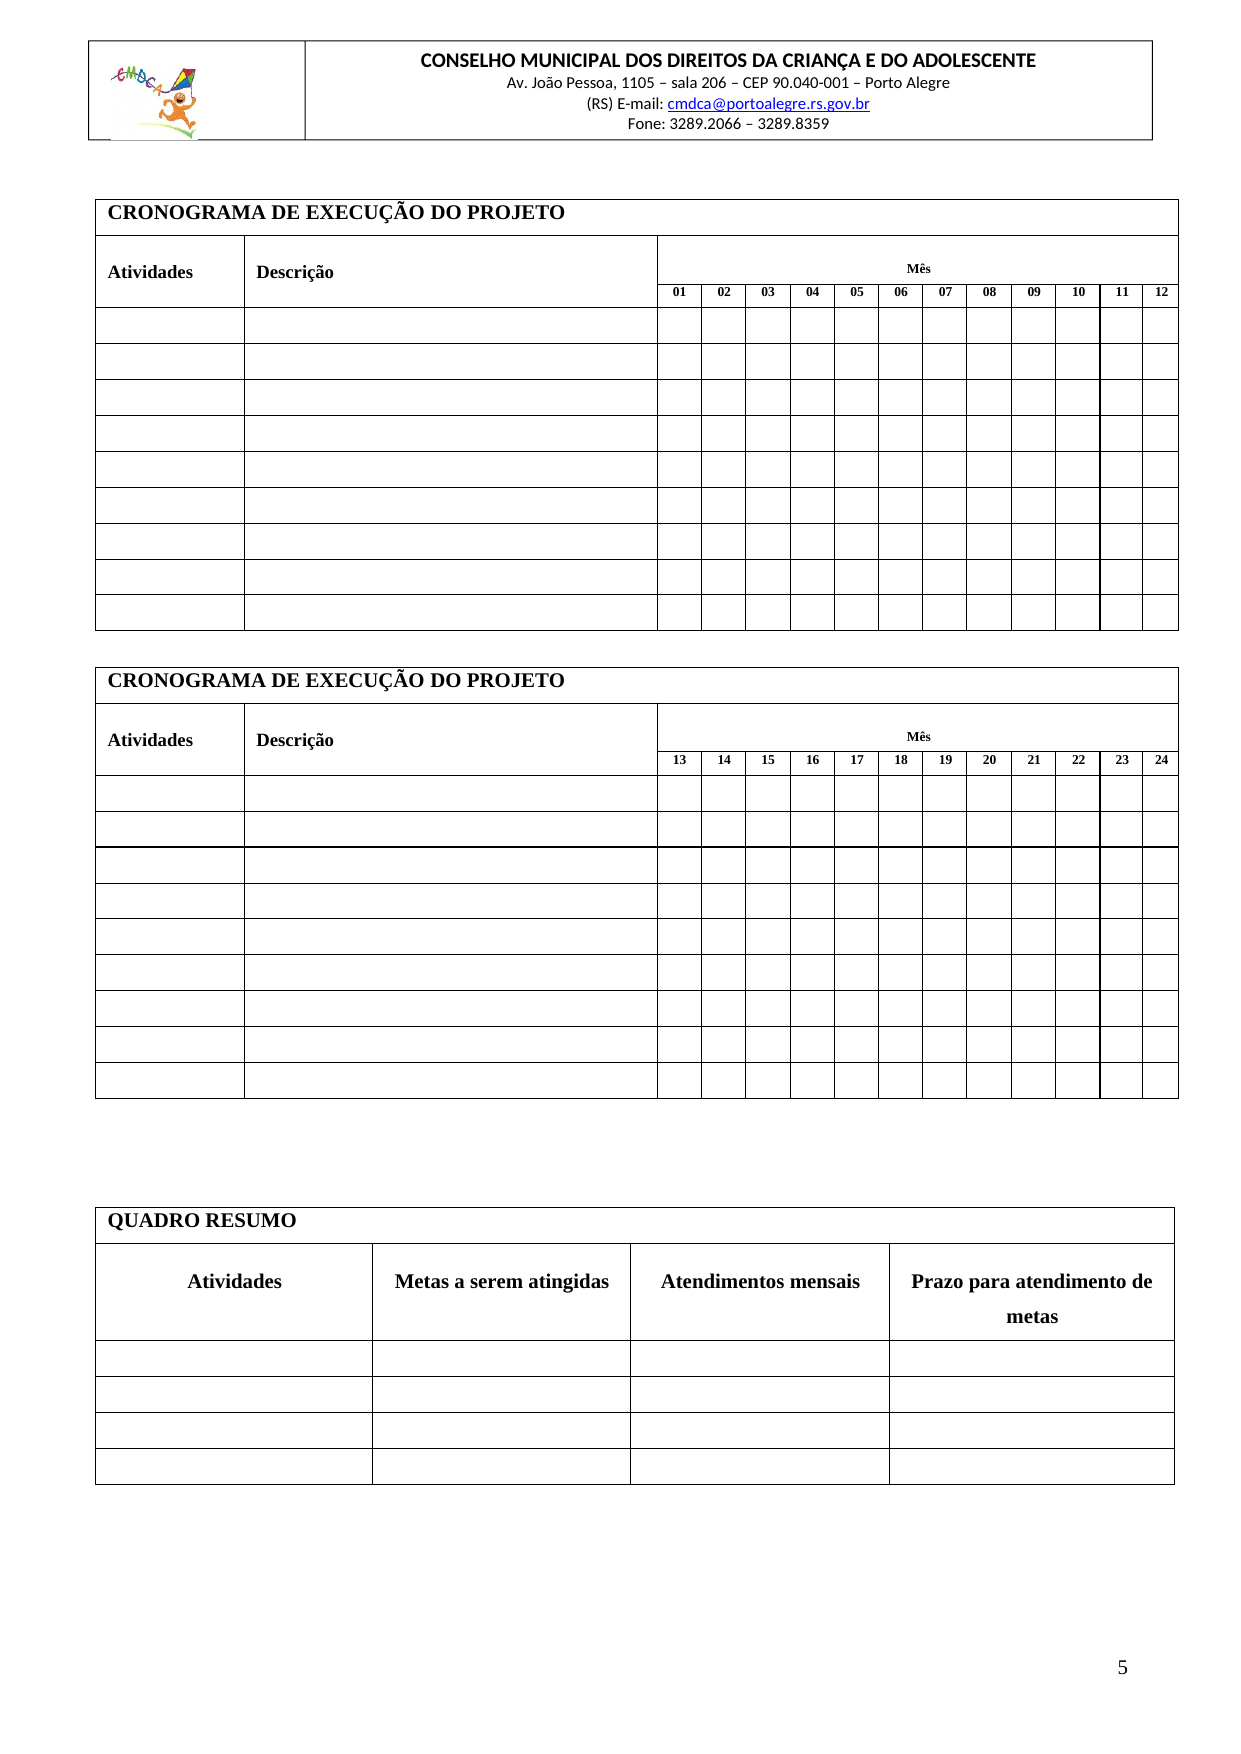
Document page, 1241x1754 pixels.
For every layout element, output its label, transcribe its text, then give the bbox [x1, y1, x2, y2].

table_cell [1143, 848, 1178, 882]
table_cell [1056, 955, 1099, 990]
table_cell [835, 776, 878, 811]
table_cell [658, 416, 701, 451]
table_cell [967, 595, 1011, 630]
table_cell [1012, 524, 1055, 558]
table_cell [1056, 416, 1099, 451]
table_cell 16 [791, 752, 834, 774]
table_cell [96, 848, 244, 882]
table_cell [746, 991, 790, 1026]
table_cell [879, 416, 922, 451]
table_cell [1101, 308, 1142, 343]
table_cell [96, 524, 244, 558]
table_cell [1143, 595, 1178, 630]
table_cell [1056, 524, 1099, 558]
table_cell [1143, 1063, 1178, 1098]
table_cell [923, 1063, 966, 1098]
table_cell [923, 416, 966, 451]
table_cell [245, 308, 657, 343]
table_cell [245, 884, 657, 918]
table_cell [879, 488, 922, 522]
table_cell [923, 308, 966, 343]
table_cell [835, 1063, 878, 1098]
table_cell Atividades [96, 236, 244, 307]
table_cell [373, 1377, 630, 1412]
table_cell [923, 812, 966, 846]
table_cell 09 [1012, 285, 1055, 307]
table_cell Prazo para atendimento de metas [890, 1244, 1174, 1340]
table_cell [879, 812, 922, 846]
table_cell [658, 380, 701, 415]
table_cell [1056, 1063, 1099, 1098]
table_cell 24 [1143, 752, 1178, 774]
table_cell [631, 1377, 889, 1412]
table_cell [245, 595, 657, 630]
table_cell [702, 416, 745, 451]
table_header CRONOGRAMA DE EXECUÇÃO DO PROJETO [96, 200, 1178, 235]
table_cell Atividades [96, 1244, 372, 1340]
table_cell [1143, 991, 1178, 1026]
table_cell [96, 416, 244, 451]
picture [111, 66, 198, 140]
table_cell [923, 776, 966, 811]
table_cell [96, 308, 244, 343]
table_cell [1056, 560, 1099, 594]
table_cell Atendimentos mensais [631, 1244, 889, 1340]
table_cell [702, 919, 745, 954]
table_cell [967, 955, 1011, 990]
table_cell [879, 1063, 922, 1098]
table_cell [835, 452, 878, 487]
table_cell [96, 919, 244, 954]
table_cell [791, 416, 834, 451]
table_cell [245, 1063, 657, 1098]
table_cell [835, 488, 878, 522]
table_cell [791, 884, 834, 918]
table_cell [879, 776, 922, 811]
table_cell [1012, 991, 1055, 1026]
table_cell [96, 1413, 372, 1448]
table_cell [1101, 991, 1142, 1026]
table_cell [746, 344, 790, 379]
table_cell [746, 812, 790, 846]
table_cell [1056, 991, 1099, 1026]
table_cell 22 [1056, 752, 1099, 774]
table_cell [879, 452, 922, 487]
table_cell [1143, 308, 1178, 343]
table_cell [245, 560, 657, 594]
table_cell [702, 955, 745, 990]
table_cell 03 [746, 285, 790, 307]
table_cell 02 [702, 285, 745, 307]
table_cell [791, 344, 834, 379]
table_cell 06 [879, 285, 922, 307]
table_cell [967, 308, 1011, 343]
table_cell [1143, 884, 1178, 918]
table_cell [923, 524, 966, 558]
table_cell [835, 955, 878, 990]
table_cell [245, 955, 657, 990]
table_cell [835, 812, 878, 846]
table_cell 13 [658, 752, 701, 774]
table_cell [746, 524, 790, 558]
table_cell [967, 812, 1011, 846]
table_cell [967, 488, 1011, 522]
table_cell [1056, 812, 1099, 846]
table_cell 07 [923, 285, 966, 307]
table_cell [631, 1413, 889, 1448]
table_cell [96, 1063, 244, 1098]
table_cell [835, 344, 878, 379]
table_cell [791, 991, 834, 1026]
table_cell 20 [967, 752, 1011, 774]
table_cell [702, 560, 745, 594]
table_cell [835, 380, 878, 415]
table_cell [702, 488, 745, 522]
table_cell [1101, 488, 1142, 522]
table_cell [1101, 884, 1142, 918]
table_cell [658, 308, 701, 343]
table_cell [1143, 524, 1178, 558]
table_cell [791, 524, 834, 558]
table_cell [702, 524, 745, 558]
table_cell [658, 776, 701, 811]
table_cell [1101, 848, 1142, 882]
table_cell [1056, 380, 1099, 415]
table_cell [1143, 488, 1178, 522]
table_cell [245, 1027, 657, 1062]
table_cell [923, 380, 966, 415]
table_cell [702, 308, 745, 343]
table_cell [1056, 308, 1099, 343]
table_cell [791, 955, 834, 990]
table_cell [879, 308, 922, 343]
table_cell [373, 1449, 630, 1483]
table_cell [1143, 776, 1178, 811]
table_cell [245, 812, 657, 846]
table_cell [746, 955, 790, 990]
table_cell 08 [967, 285, 1011, 307]
table_cell [879, 1027, 922, 1062]
table_cell [791, 1027, 834, 1062]
table_header CRONOGRAMA DE EXECUÇÃO DO PROJETO [96, 668, 1178, 703]
table_cell [1012, 416, 1055, 451]
table_cell [245, 524, 657, 558]
table_cell [967, 919, 1011, 954]
table_cell [879, 919, 922, 954]
table_cell 23 [1101, 752, 1142, 774]
table_cell [1012, 1027, 1055, 1062]
table_cell [967, 416, 1011, 451]
table_cell [967, 1063, 1011, 1098]
table_cell [658, 595, 701, 630]
table_cell [702, 1063, 745, 1098]
table_cell [879, 848, 922, 882]
table_cell 17 [835, 752, 878, 774]
table_cell [96, 488, 244, 522]
table_cell [923, 488, 966, 522]
table_cell [835, 848, 878, 882]
table_cell [1101, 524, 1142, 558]
table_cell [791, 1063, 834, 1098]
table_cell [658, 919, 701, 954]
table_cell Descrição [245, 236, 657, 307]
table_cell Descrição [245, 704, 657, 774]
table_cell [1101, 416, 1142, 451]
table_cell [746, 560, 790, 594]
table_cell [1101, 560, 1142, 594]
table_cell [702, 776, 745, 811]
table_cell 18 [879, 752, 922, 774]
table_cell [702, 344, 745, 379]
table_cell [791, 452, 834, 487]
table_cell [967, 380, 1011, 415]
table_cell Atividades [96, 704, 244, 774]
table_cell [1143, 560, 1178, 594]
table_cell [890, 1413, 1174, 1448]
table_cell [373, 1413, 630, 1448]
table_cell [702, 1027, 745, 1062]
table_cell [746, 488, 790, 522]
table_cell [879, 380, 922, 415]
table_cell [245, 380, 657, 415]
table_cell [967, 1027, 1011, 1062]
table_cell [631, 1341, 889, 1376]
table_cell [702, 380, 745, 415]
table_cell [746, 884, 790, 918]
table_cell [1012, 595, 1055, 630]
table_cell [835, 919, 878, 954]
table_cell [967, 848, 1011, 882]
table_cell [923, 955, 966, 990]
table_cell [1012, 380, 1055, 415]
table_cell [658, 488, 701, 522]
table_cell [702, 595, 745, 630]
table_cell [245, 991, 657, 1026]
table_cell [702, 812, 745, 846]
table_cell [245, 416, 657, 451]
table_cell [1012, 344, 1055, 379]
table_cell [245, 452, 657, 487]
table_cell [96, 560, 244, 594]
table_cell [923, 919, 966, 954]
table_cell [96, 452, 244, 487]
table_cell [879, 595, 922, 630]
table_cell [96, 991, 244, 1026]
table_cell [791, 308, 834, 343]
table_cell [245, 776, 657, 811]
table_cell [746, 380, 790, 415]
table_cell [746, 848, 790, 882]
table_cell [1012, 776, 1055, 811]
table_cell 05 [835, 285, 878, 307]
table_cell [1143, 955, 1178, 990]
table_cell [1101, 812, 1142, 846]
table_cell 11 [1101, 285, 1142, 307]
table_cell [1056, 452, 1099, 487]
table_cell [746, 595, 790, 630]
table_cell [658, 1063, 701, 1098]
table_cell [1056, 848, 1099, 882]
table_cell [96, 380, 244, 415]
table_cell [631, 1449, 889, 1483]
table_cell [923, 1027, 966, 1062]
table_cell [1101, 595, 1142, 630]
table_cell [923, 848, 966, 882]
table_cell [879, 991, 922, 1026]
table_cell [746, 1063, 790, 1098]
table_cell [245, 919, 657, 954]
table_cell [791, 848, 834, 882]
table_cell [96, 1027, 244, 1062]
table_cell [923, 452, 966, 487]
table_cell [373, 1341, 630, 1376]
table_cell [1101, 919, 1142, 954]
table_cell [96, 1341, 372, 1376]
table_cell [96, 812, 244, 846]
table_cell [1143, 344, 1178, 379]
table_cell [245, 344, 657, 379]
table_cell [879, 955, 922, 990]
table_cell [835, 1027, 878, 1062]
table_cell [1143, 919, 1178, 954]
table_cell 14 [702, 752, 745, 774]
table_cell [1101, 344, 1142, 379]
table_cell [702, 991, 745, 1026]
table_cell [96, 776, 244, 811]
table_cell 15 [746, 752, 790, 774]
table_cell [791, 595, 834, 630]
table_cell 19 [923, 752, 966, 774]
table_cell [1101, 955, 1142, 990]
table_cell [890, 1341, 1174, 1376]
table_cell [835, 560, 878, 594]
table_cell 01 [658, 285, 701, 307]
table_cell [1012, 560, 1055, 594]
table_cell [1056, 1027, 1099, 1062]
table_cell [1012, 955, 1055, 990]
table_cell [746, 308, 790, 343]
table_cell [967, 560, 1011, 594]
table_cell [658, 344, 701, 379]
table_cell [96, 955, 244, 990]
table_cell Metas a serem atingidas [373, 1244, 630, 1340]
table_cell [658, 955, 701, 990]
table_cell [967, 524, 1011, 558]
table_cell [702, 884, 745, 918]
table_cell [96, 1449, 372, 1483]
table_cell [1101, 1027, 1142, 1062]
table_cell 04 [791, 285, 834, 307]
table_cell [923, 595, 966, 630]
table_cell [1101, 776, 1142, 811]
table_cell [890, 1377, 1174, 1412]
table_cell [746, 452, 790, 487]
table_cell [1012, 848, 1055, 882]
table_cell 12 [1143, 285, 1178, 307]
table_cell [835, 991, 878, 1026]
table_cell [1143, 380, 1178, 415]
table_cell [791, 919, 834, 954]
table_cell Mês [658, 704, 1178, 751]
table_cell [1012, 488, 1055, 522]
table_cell [1101, 1063, 1142, 1098]
table_cell [1143, 1027, 1178, 1062]
table_cell [1012, 919, 1055, 954]
table_cell [835, 308, 878, 343]
table_cell [746, 416, 790, 451]
table_cell [835, 595, 878, 630]
table_cell [1056, 919, 1099, 954]
table_cell [967, 776, 1011, 811]
table_cell [746, 919, 790, 954]
table_cell [923, 991, 966, 1026]
table_cell [1012, 308, 1055, 343]
table_cell [890, 1449, 1174, 1483]
table_header QUADRO RESUMO [96, 1208, 1174, 1243]
table_cell [791, 560, 834, 594]
table_cell [746, 1027, 790, 1062]
table_cell [658, 848, 701, 882]
table_cell [245, 848, 657, 882]
table_cell [967, 884, 1011, 918]
table_cell [967, 991, 1011, 1026]
table_cell [1056, 776, 1099, 811]
table_cell [791, 776, 834, 811]
table_cell [1101, 452, 1142, 487]
table_cell [1012, 1063, 1055, 1098]
table_cell [879, 560, 922, 594]
table_cell [923, 344, 966, 379]
table_cell [791, 380, 834, 415]
table_cell [702, 848, 745, 882]
table_cell [658, 812, 701, 846]
table_cell [835, 524, 878, 558]
table_cell [879, 884, 922, 918]
table_cell [658, 560, 701, 594]
table_cell [835, 884, 878, 918]
table_cell [658, 452, 701, 487]
table_cell [658, 991, 701, 1026]
table_cell [1143, 416, 1178, 451]
table_cell [923, 884, 966, 918]
table_cell [1143, 452, 1178, 487]
table_cell [791, 488, 834, 522]
table_cell 21 [1012, 752, 1055, 774]
table_cell [658, 884, 701, 918]
table_cell [1012, 884, 1055, 918]
table_cell [923, 560, 966, 594]
table_cell [967, 452, 1011, 487]
table_cell Mês [658, 236, 1178, 283]
table_cell [658, 1027, 701, 1062]
table_cell [96, 344, 244, 379]
table_cell [1101, 380, 1142, 415]
table_cell [1056, 884, 1099, 918]
table_cell [835, 416, 878, 451]
table_cell [1056, 344, 1099, 379]
table_cell 10 [1056, 285, 1099, 307]
table_cell [879, 524, 922, 558]
table_cell [879, 344, 922, 379]
table_cell [1012, 452, 1055, 487]
table_cell [746, 776, 790, 811]
table_cell [967, 344, 1011, 379]
table_cell [702, 452, 745, 487]
table_cell [658, 524, 701, 558]
table_cell [1056, 595, 1099, 630]
table_cell [245, 488, 657, 522]
table_cell [96, 884, 244, 918]
table_cell [1056, 488, 1099, 522]
table_cell [96, 595, 244, 630]
table_cell [96, 1377, 372, 1412]
table_cell [791, 812, 834, 846]
table_cell [1012, 812, 1055, 846]
table_cell [1143, 812, 1178, 846]
